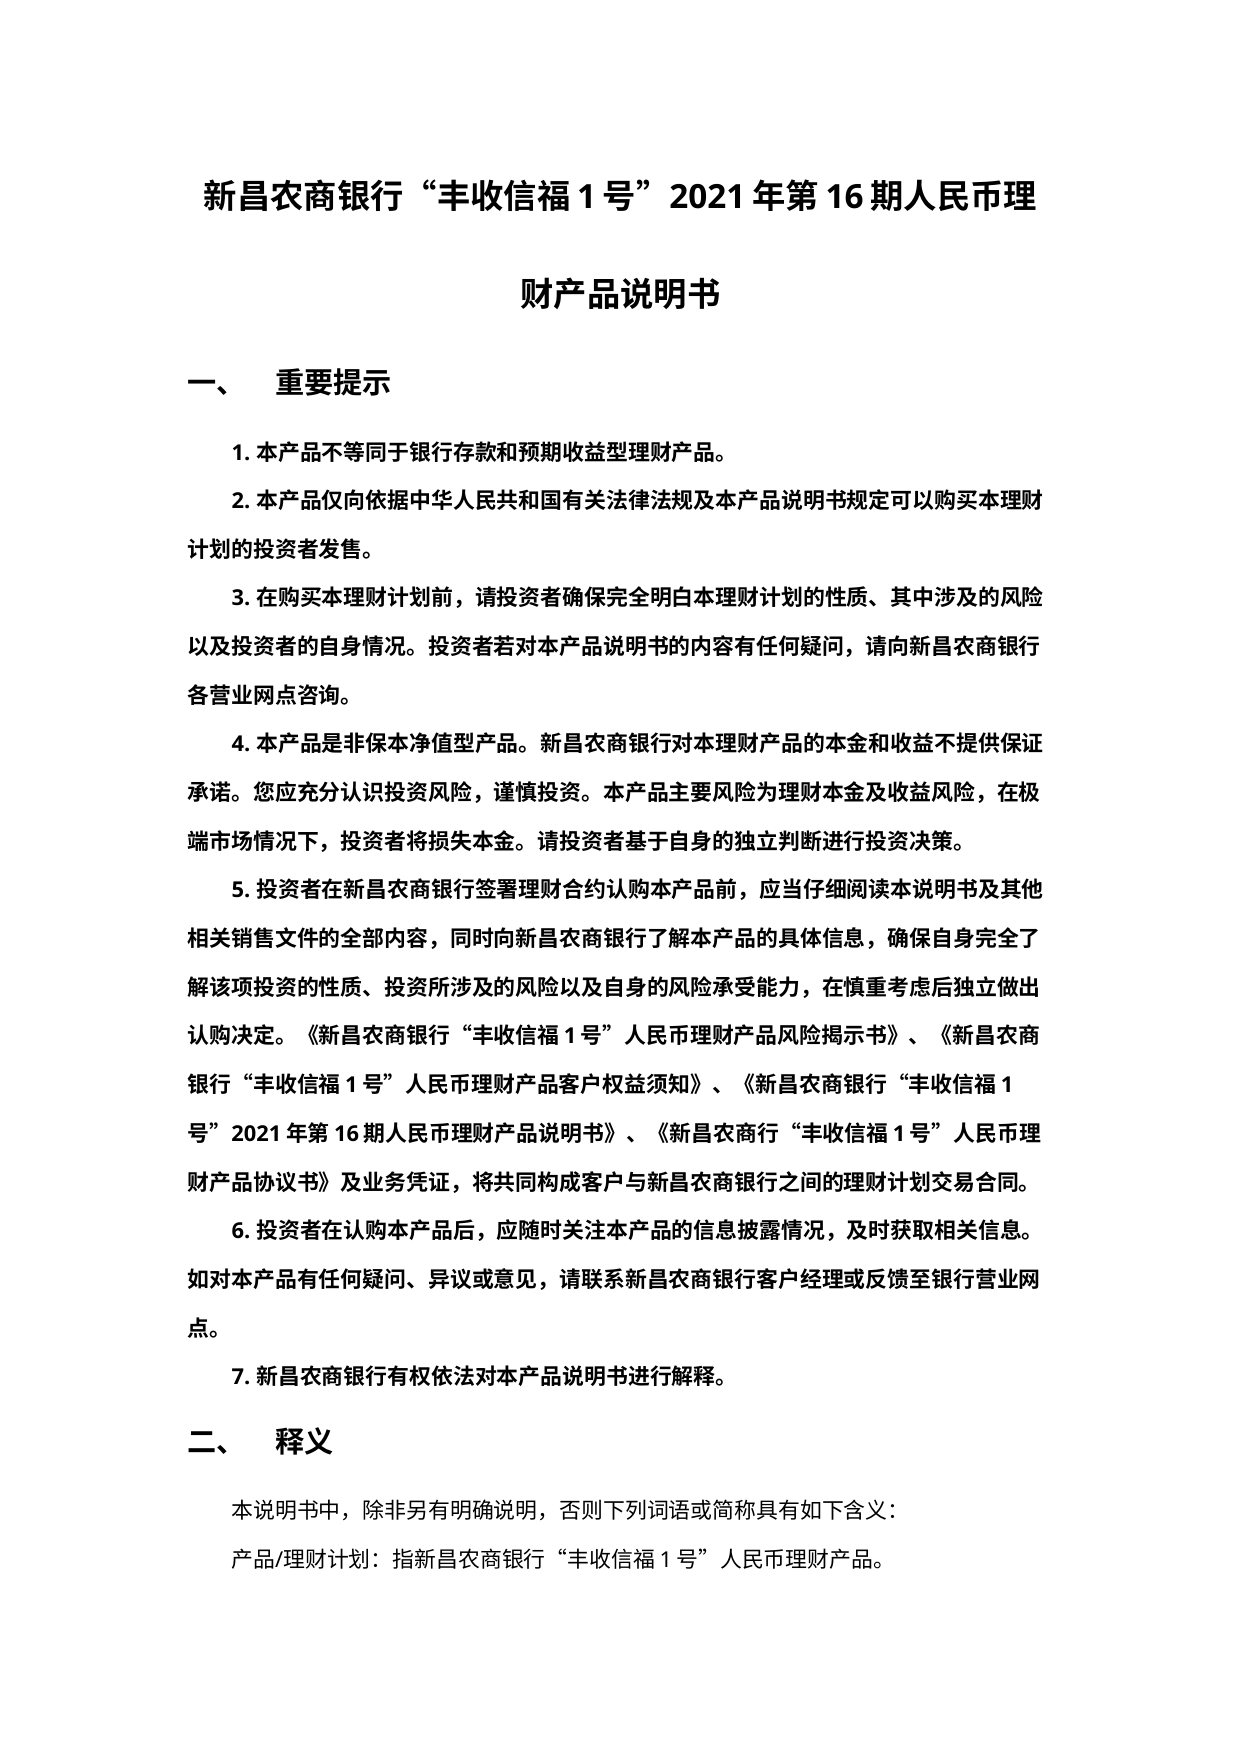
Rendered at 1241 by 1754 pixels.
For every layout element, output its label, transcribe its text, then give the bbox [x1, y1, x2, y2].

text 3. 在购买本理财计划前，请投资者确保完全明白本理财计划的性质、其中涉及的风险以及投资者的自身情况。投资者若对本产品说明书的内容有任何疑问，请向新昌农商银行各营业网点咨询。 [187, 580, 1053, 710]
text 1. 本产品不等同于银行存款和预期收益型理财产品。 [187, 435, 1053, 467]
text 4. 本产品是非保本净值型产品。新昌农商银行对本理财产品的本金和收益不提供保证承诺。您应充分认识投资风险，谨慎投资。本产品主要风险为理财本金及收益风险，在极端市场情况下，投资者将损失本金。请投资者基于自身的独立判断进行投资决策。 [187, 726, 1053, 856]
subtitle 重要提示 [187, 348, 1053, 413]
text 7. 新昌农商银行有权依法对本产品说明书进行解释。 [187, 1358, 1053, 1391]
text 2. 本产品仅向依据中华人民共和国有关法律法规及本产品说明书规定可以购买本理财计划的投资者发售。 [187, 483, 1053, 564]
text 新昌农商银行“丰收信福1号”2021年第16期人民币理财产品说明书 [187, 162, 1053, 324]
text 本说明书中，除非另有明确说明，否则下列词语或简称具有如下含义： [187, 1493, 1053, 1525]
text 6. 投资者在认购本产品后，应随时关注本产品的信息披露情况，及时获取相关信息。如对本产品有任何疑问、异议或意见，请联系新昌农商银行客户经理或反馈至银行营业网点。 [187, 1213, 1053, 1343]
text 5. 投资者在新昌农商银行签署理财合约认购本产品前，应当仔细阅读本说明书及其他相关销售文件的全部内容，同时向新昌农商银行了解本产品的具体信息，确保自身完全了解该项投资的性质、投资所涉及的风险以及自身的风险承受能力，在慎重考虑后独立做出认购决定。《新昌农商银行“丰收信福1号”人民币理财产品风险揭示书》、《新昌农商银行“丰收信福1号”人民币理财产品客户权益须知》、《新昌农商银行“丰收信福1号”2021年第16期人民币理财产品说明书》、《新昌农商行“丰收信福1号”人民币理财产品协议书》及业务凭证，将共同构成客户与新昌农商银行之间的理财计划交易合同。 [187, 872, 1053, 1197]
subtitle 释义 [187, 1407, 1053, 1472]
text 产品/理财计划：指新昌农商银行“丰收信福1号”人民币理财产品。 [187, 1541, 1053, 1574]
